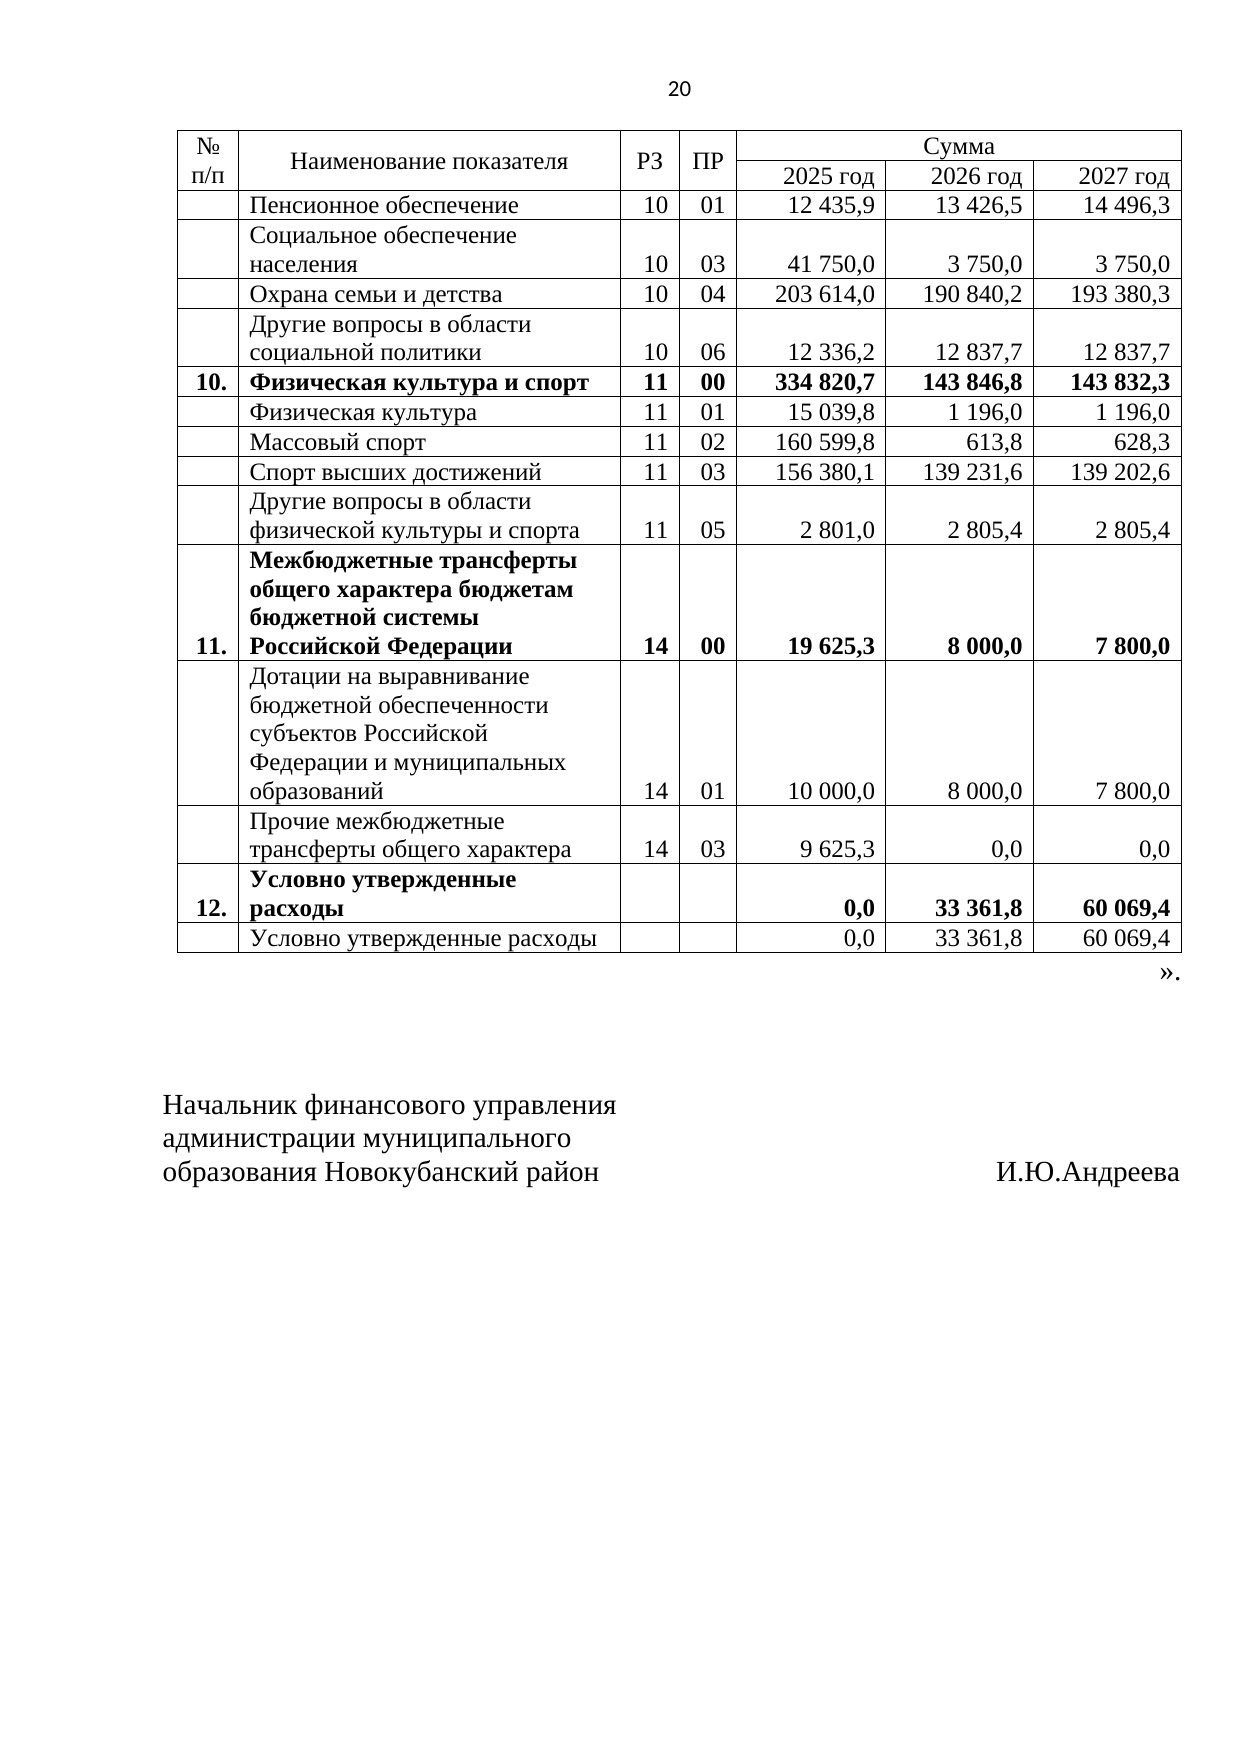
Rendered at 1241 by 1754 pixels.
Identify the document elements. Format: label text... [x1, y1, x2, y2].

table_cell 01 [680, 661, 736, 805]
table_cell 10 [621, 220, 679, 278]
table_cell 139 202,6 [1034, 457, 1181, 485]
table_cell 139 231,6 [886, 457, 1033, 485]
table_cell [680, 923, 736, 952]
table_cell Физическая культура и спорт [239, 367, 620, 396]
table_cell 13 426,5 [886, 191, 1033, 219]
table_header РЗ [621, 131, 679, 189]
table_cell 01 [680, 191, 736, 219]
table_cell 0,0 [737, 923, 885, 952]
table_cell 33 361,8 [886, 923, 1033, 952]
table_cell 0,0 [1034, 806, 1181, 863]
table_cell 12. [178, 864, 238, 922]
table_cell [680, 864, 736, 922]
table_cell 3 750,0 [886, 220, 1033, 278]
table_cell 11 [621, 367, 679, 396]
table_cell 190 840,2 [886, 279, 1033, 308]
table_cell 11 [621, 486, 679, 544]
table_cell 0,0 [886, 806, 1033, 863]
table_cell Условно утвержденные расходы [239, 923, 620, 952]
table_cell 02 [680, 427, 736, 456]
table_cell Межбюджетные трансферты общего характера бюджетам бюджетной системы Российской Федерации [239, 545, 620, 660]
table_cell 2025 год [737, 161, 885, 189]
table_cell 05 [680, 486, 736, 544]
table_cell [178, 923, 238, 952]
table_cell 1 196,0 [886, 397, 1033, 426]
table_cell 11 [621, 427, 679, 456]
text ». [162, 953, 1181, 986]
table_cell 7 800,0 [1034, 545, 1181, 660]
table_cell [178, 661, 238, 805]
table_cell [178, 397, 238, 426]
table_header № п/п [178, 131, 238, 189]
table_cell 628,3 [1034, 427, 1181, 456]
table_cell 143 846,8 [886, 367, 1033, 396]
table_cell 3 750,0 [1034, 220, 1181, 278]
table_cell 60 069,4 [1034, 864, 1181, 922]
table_cell [621, 923, 679, 952]
table_cell Социальное обеспечение населения [239, 220, 620, 278]
table_cell [178, 806, 238, 863]
table_cell 10 000,0 [737, 661, 885, 805]
table_cell 2 805,4 [886, 486, 1033, 544]
table_cell Пенсионное обеспечение [239, 191, 620, 219]
table_cell 00 [680, 367, 736, 396]
table_cell 14 [621, 806, 679, 863]
table_cell 41 750,0 [737, 220, 885, 278]
table_cell 7 800,0 [1034, 661, 1181, 805]
table_cell 11 [621, 457, 679, 485]
table_cell 8 000,0 [886, 661, 1033, 805]
table_cell [178, 279, 238, 308]
table_cell Условно утвержденные расходы [239, 864, 620, 922]
table_cell 00 [680, 545, 736, 660]
table_cell [178, 427, 238, 456]
table_cell 12 837,7 [886, 309, 1033, 366]
table_cell 03 [680, 220, 736, 278]
table_cell Спорт высших достижений [239, 457, 620, 485]
table_cell 03 [680, 806, 736, 863]
table_cell 14 [621, 545, 679, 660]
table_cell Физическая культура [239, 397, 620, 426]
text образования Новокубанский район И.Ю.Андреева [162, 1154, 1181, 1187]
table_cell 10 [621, 309, 679, 366]
table_cell 193 380,3 [1034, 279, 1181, 308]
table_cell 11. [178, 545, 238, 660]
table_cell 12 435,9 [737, 191, 885, 219]
table_cell 15 039,8 [737, 397, 885, 426]
table_cell 156 380,1 [737, 457, 885, 485]
table_cell 14 [621, 661, 679, 805]
table_cell 8 000,0 [886, 545, 1033, 660]
text администрации муниципального [162, 1120, 1181, 1154]
table_cell Другие вопросы в области физической культуры и спорта [239, 486, 620, 544]
table_cell [178, 191, 238, 219]
table_cell 01 [680, 397, 736, 426]
table_header Наименование показателя [239, 131, 620, 189]
table_cell [621, 864, 679, 922]
table_cell 2027 год [1034, 161, 1181, 189]
table_cell 60 069,4 [1034, 923, 1181, 952]
table_cell Прочие межбюджетные трансферты общего характера [239, 806, 620, 863]
table_cell 0,0 [737, 864, 885, 922]
table_cell [178, 457, 238, 485]
table_cell [178, 486, 238, 544]
table_cell 33 361,8 [886, 864, 1033, 922]
table_cell Другие вопросы в области социальной политики [239, 309, 620, 366]
table_cell 12 837,7 [1034, 309, 1181, 366]
table_cell Дотации на выравнивание бюджетной обеспеченности субъектов Российской Федерации и муниципальных образований [239, 661, 620, 805]
table_cell 11 [621, 397, 679, 426]
table_cell [178, 309, 238, 366]
table_cell 10 [621, 279, 679, 308]
table_cell [178, 220, 238, 278]
table_cell 203 614,0 [737, 279, 885, 308]
table_cell 2 801,0 [737, 486, 885, 544]
table_cell 613,8 [886, 427, 1033, 456]
table_cell 04 [680, 279, 736, 308]
table_cell 03 [680, 457, 736, 485]
table_cell 2 805,4 [1034, 486, 1181, 544]
table_header ПР [680, 131, 736, 189]
table_cell 334 820,7 [737, 367, 885, 396]
table_cell 9 625,3 [737, 806, 885, 863]
table_cell 10. [178, 367, 238, 396]
table_cell 2026 год [886, 161, 1033, 189]
table_header Сумма [737, 131, 1181, 160]
text Начальник финансового управления [162, 1087, 1181, 1120]
table_cell 06 [680, 309, 736, 366]
table_cell 160 599,8 [737, 427, 885, 456]
table_cell 19 625,3 [737, 545, 885, 660]
table_cell 14 496,3 [1034, 191, 1181, 219]
table_cell 143 832,3 [1034, 367, 1181, 396]
table_cell 12 336,2 [737, 309, 885, 366]
table_cell 1 196,0 [1034, 397, 1181, 426]
table_cell Массовый спорт [239, 427, 620, 456]
table_cell Охрана семьи и детства [239, 279, 620, 308]
table_cell 10 [621, 191, 679, 219]
